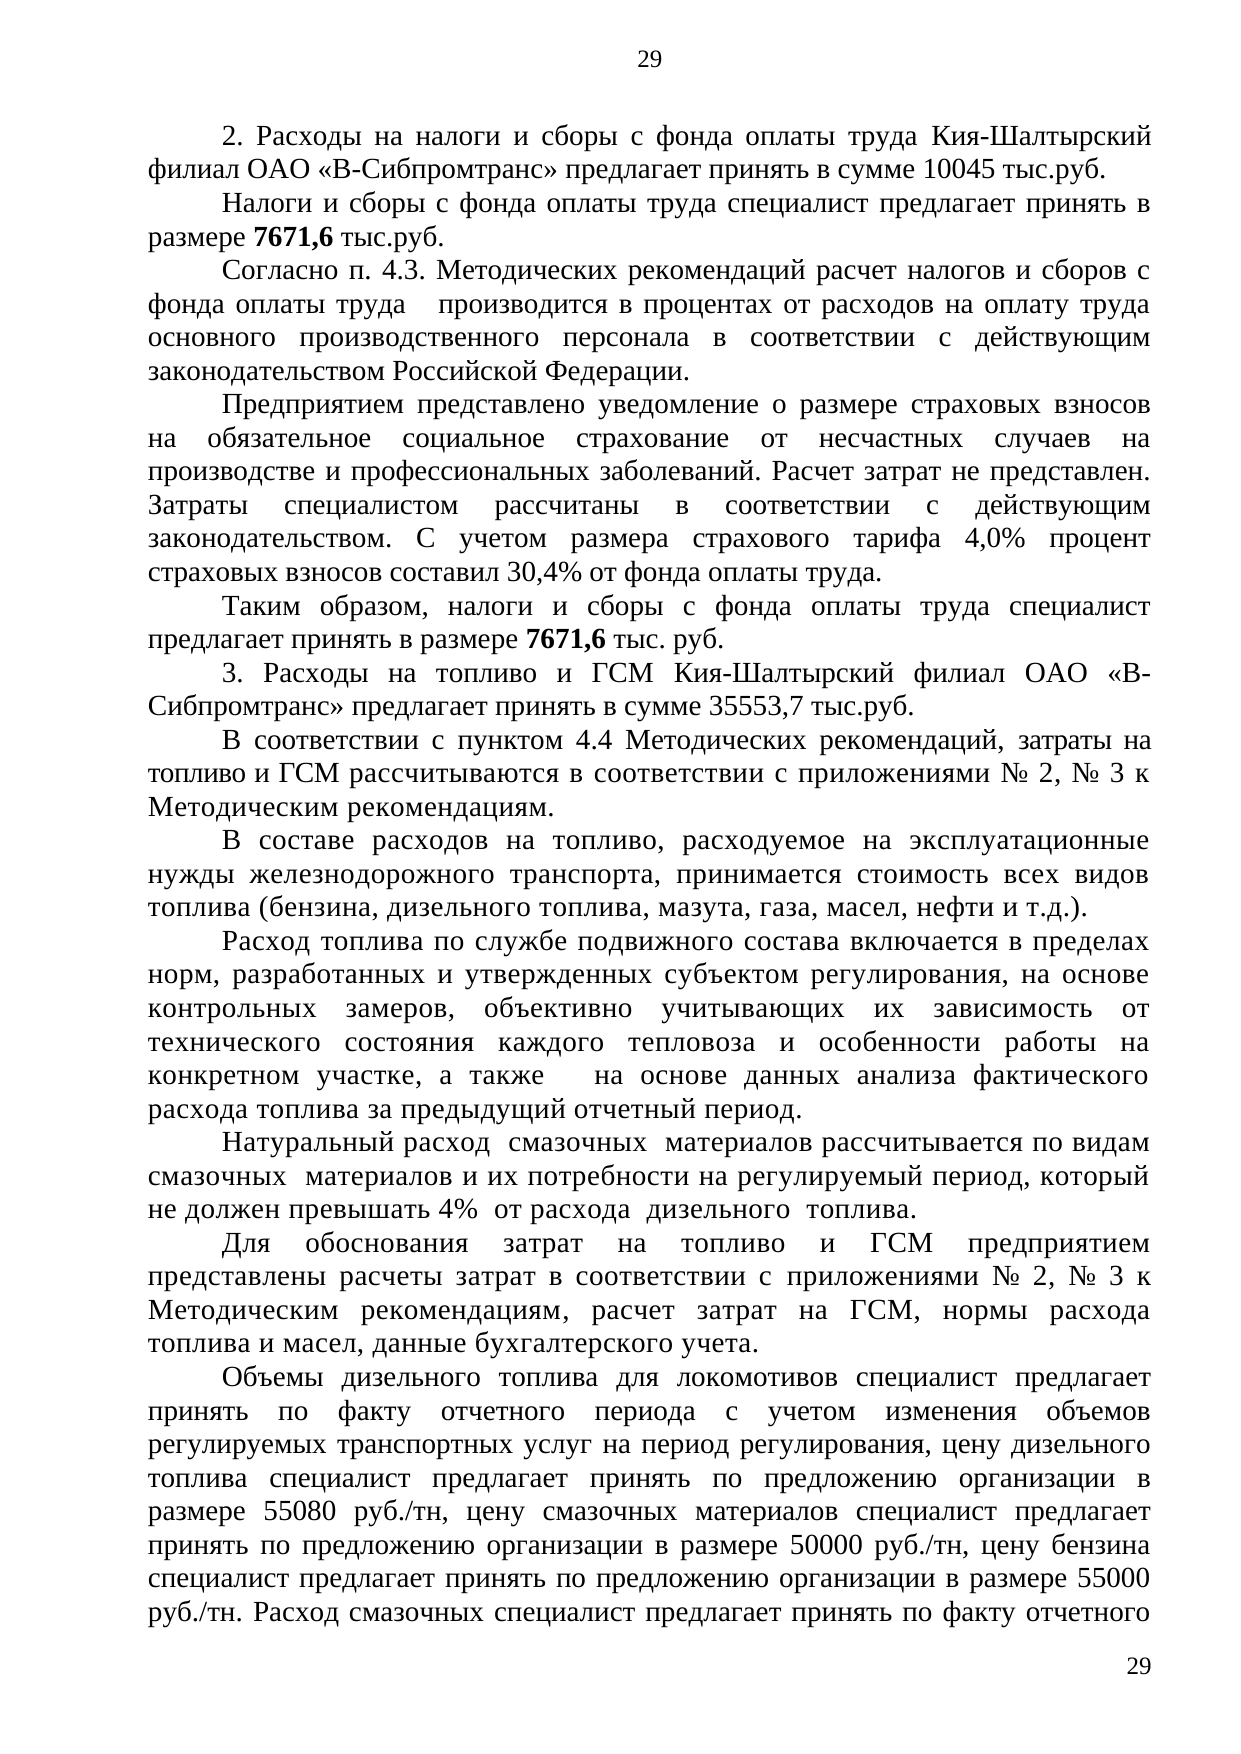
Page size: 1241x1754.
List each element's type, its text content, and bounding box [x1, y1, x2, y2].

text Предприятием представлено уведомление о размере страховых взносов на обязательное социальное страхование от несчастных случаев на производстве и профессиональных заболеваний. Расчет затрат не представлен. Затраты специалистом рассчитаны в соответствии с действующим законодательством. С учетом размера страхового тарифа 4,0% процент страховых взносов составил 30,4% от фонда оплаты труда. [148, 386, 1152, 588]
text Согласно п. 4.3. Методических рекомендаций расчет налогов и сборов с фонда оплаты труда производится в процентах от расходов на оплату труда основного производственного персонала в соответствии с действующим законодательством Российской Федерации. [148, 252, 1152, 386]
text Налоги и сборы с фонда оплаты труда специалист предлагает принять в размере 7671,6 тыс.руб. [148, 185, 1152, 252]
text В составе расходов на топливо, расходуемое на эксплуатационные нужды железнодорожного транспорта, принимается стоимость всех видов топлива (бензина, дизельного топлива, мазута, газа, масел, нефти и т.д.). [148, 822, 1152, 923]
text Расход топлива по службе подвижного состава включается в пределах норм, разработанных и утвержденных субъектом регулирования, на основе контрольных замеров, объективно учитывающих их зависимость от технического состояния каждого тепловоза и особенности работы на конкретном участке, а также на основе данных анализа фактического расхода топлива за предыдущий отчетный период. [148, 923, 1152, 1124]
text Натуральный расход смазочных материалов рассчитывается по видам смазочных материалов и их потребности на регулируемый период, который не должен превышать 4% от расхода дизельного топлива. [148, 1124, 1152, 1225]
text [148, 1359, 1152, 1627]
text В соответствии с пунктом 4.4 Методических рекомендаций, затраты на топливо и ГСМ рассчитываются в соответствии с приложениями № 2, № 3 к Методическим рекомендациям. [148, 722, 1152, 822]
text 2. Расходы на налоги и сборы с фонда оплаты труда Кия-Шалтырский филиал ОАО «В-Сибпромтранс» предлагает принять в сумме 10045 тыс.руб. [148, 118, 1152, 185]
text Для обоснования затрат на топливо и ГСМ предприятием представлены расчеты затрат в соответствии с приложениями № 2, № 3 к Методическим рекомендациям, расчет затрат на ГСМ, нормы расхода топлива и масел, данные бухгалтерского учета. [148, 1225, 1152, 1359]
text Таким образом, налоги и сборы с фонда оплаты труда специалист предлагает принять в размере 7671,6 тыс. руб. [148, 588, 1152, 655]
text 3. Расходы на топливо и ГСМ Кия-Шалтырский филиал ОАО «В-Сибпромтранс» предлагает принять в сумме 35553,7 тыс.руб. [148, 655, 1152, 722]
